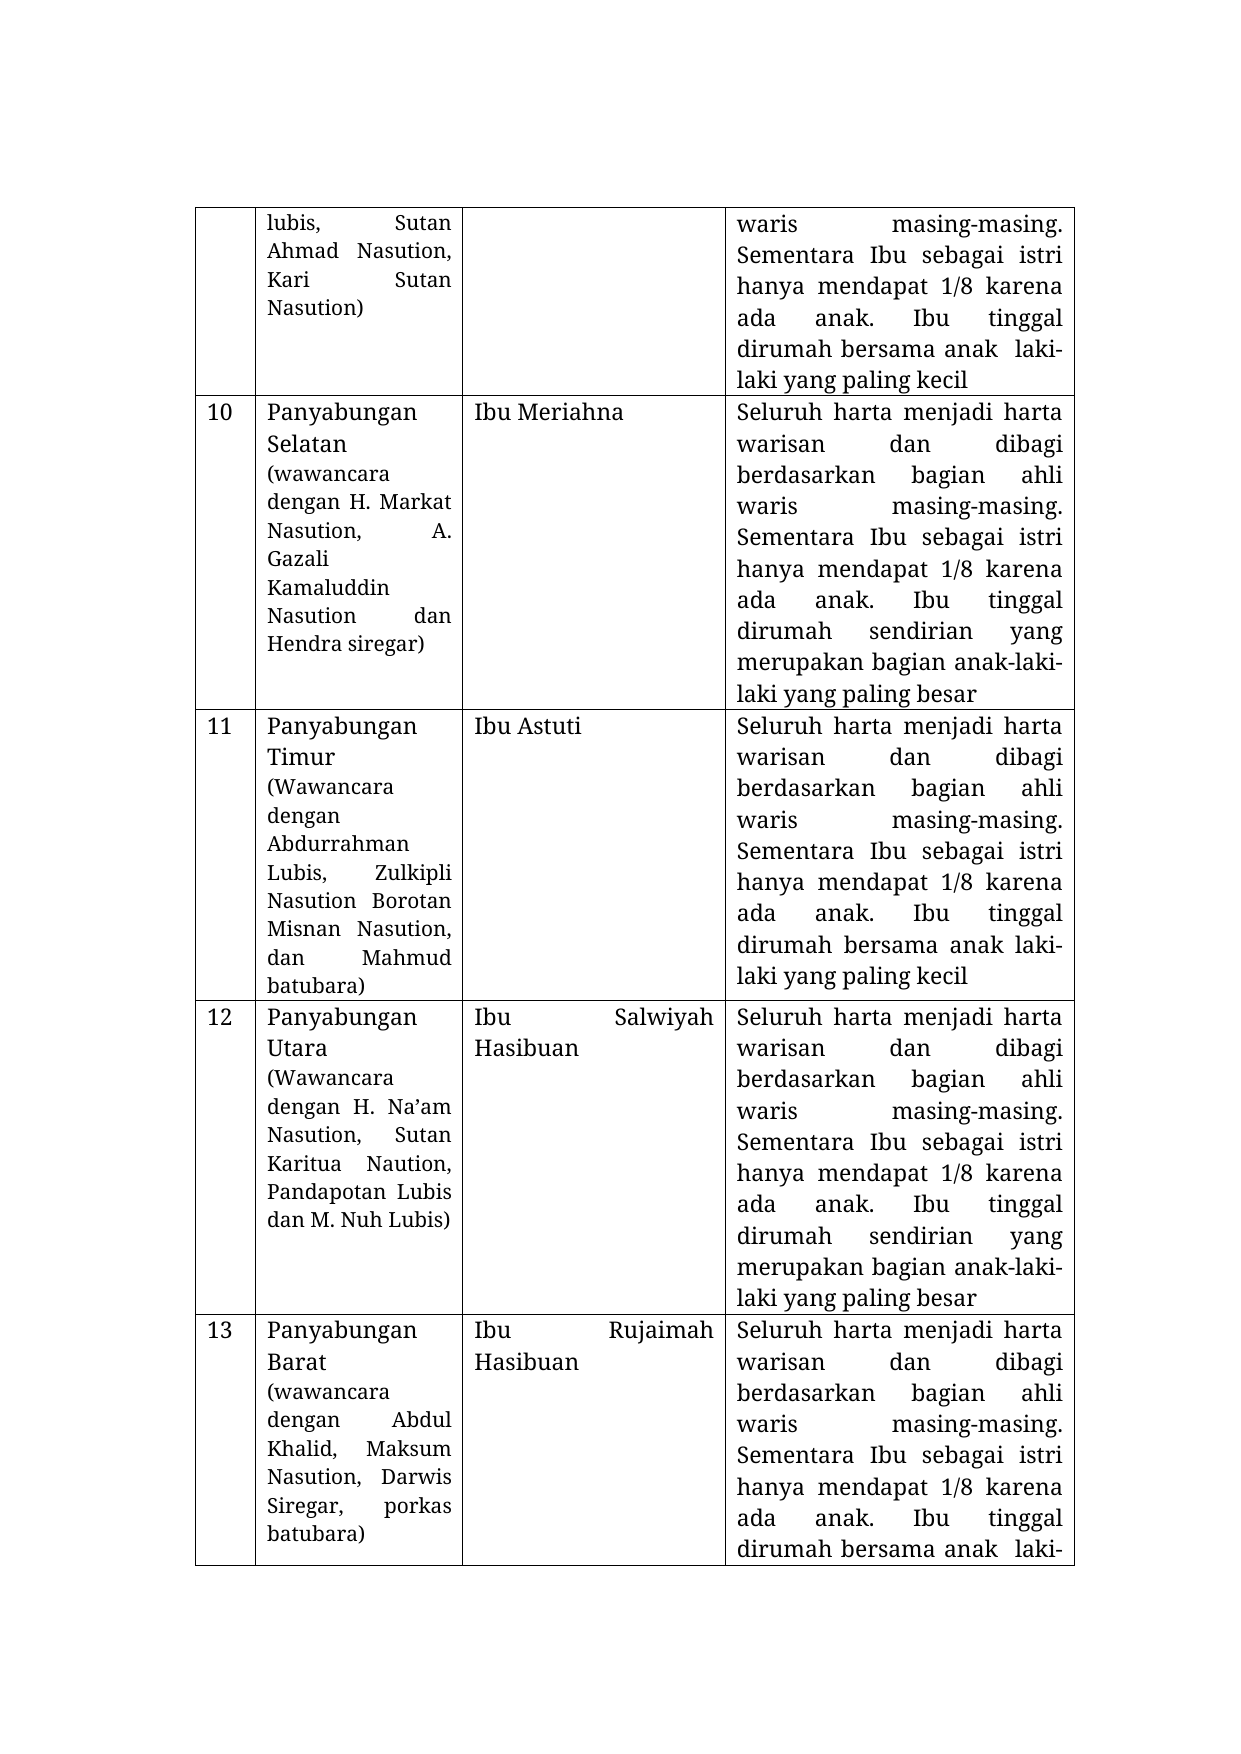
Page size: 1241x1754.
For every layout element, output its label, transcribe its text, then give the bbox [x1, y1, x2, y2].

table_cell Panyabungan Utara (Wawancara dengan H. Na’am Nasution, Sutan Karitua Naution, Pandapotan Lubis dan M. Nuh Lubis) [256, 1001, 462, 1313]
table_cell 10 [196, 396, 255, 709]
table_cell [726, 208, 1074, 395]
table_cell Ibu Salwiyah Hasibuan [463, 1001, 725, 1313]
table_cell 9 [196, 208, 255, 395]
table_cell Panyabungan Timur (Wawancara dengan Abdurrahman Lubis, Zulkipli Nasution Borotan Misnan Nasution, dan Mahmud batubara) [256, 710, 462, 1000]
table_cell 13 [196, 1315, 255, 1564]
table_cell Ibu Meriahna [463, 396, 725, 709]
table_cell Panyabungan Selatan (wawancara dengan H. Markat Nasution, A. Gazali Kamaluddin Nasution dan Hendra siregar) [256, 396, 462, 709]
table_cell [463, 208, 725, 395]
table_cell 12 [196, 1001, 255, 1313]
table_cell Ibu Astuti [463, 710, 725, 1000]
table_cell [463, 1315, 725, 1564]
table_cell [726, 1315, 1074, 1564]
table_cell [256, 1315, 462, 1564]
table_cell 11 [196, 710, 255, 1000]
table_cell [256, 208, 462, 395]
